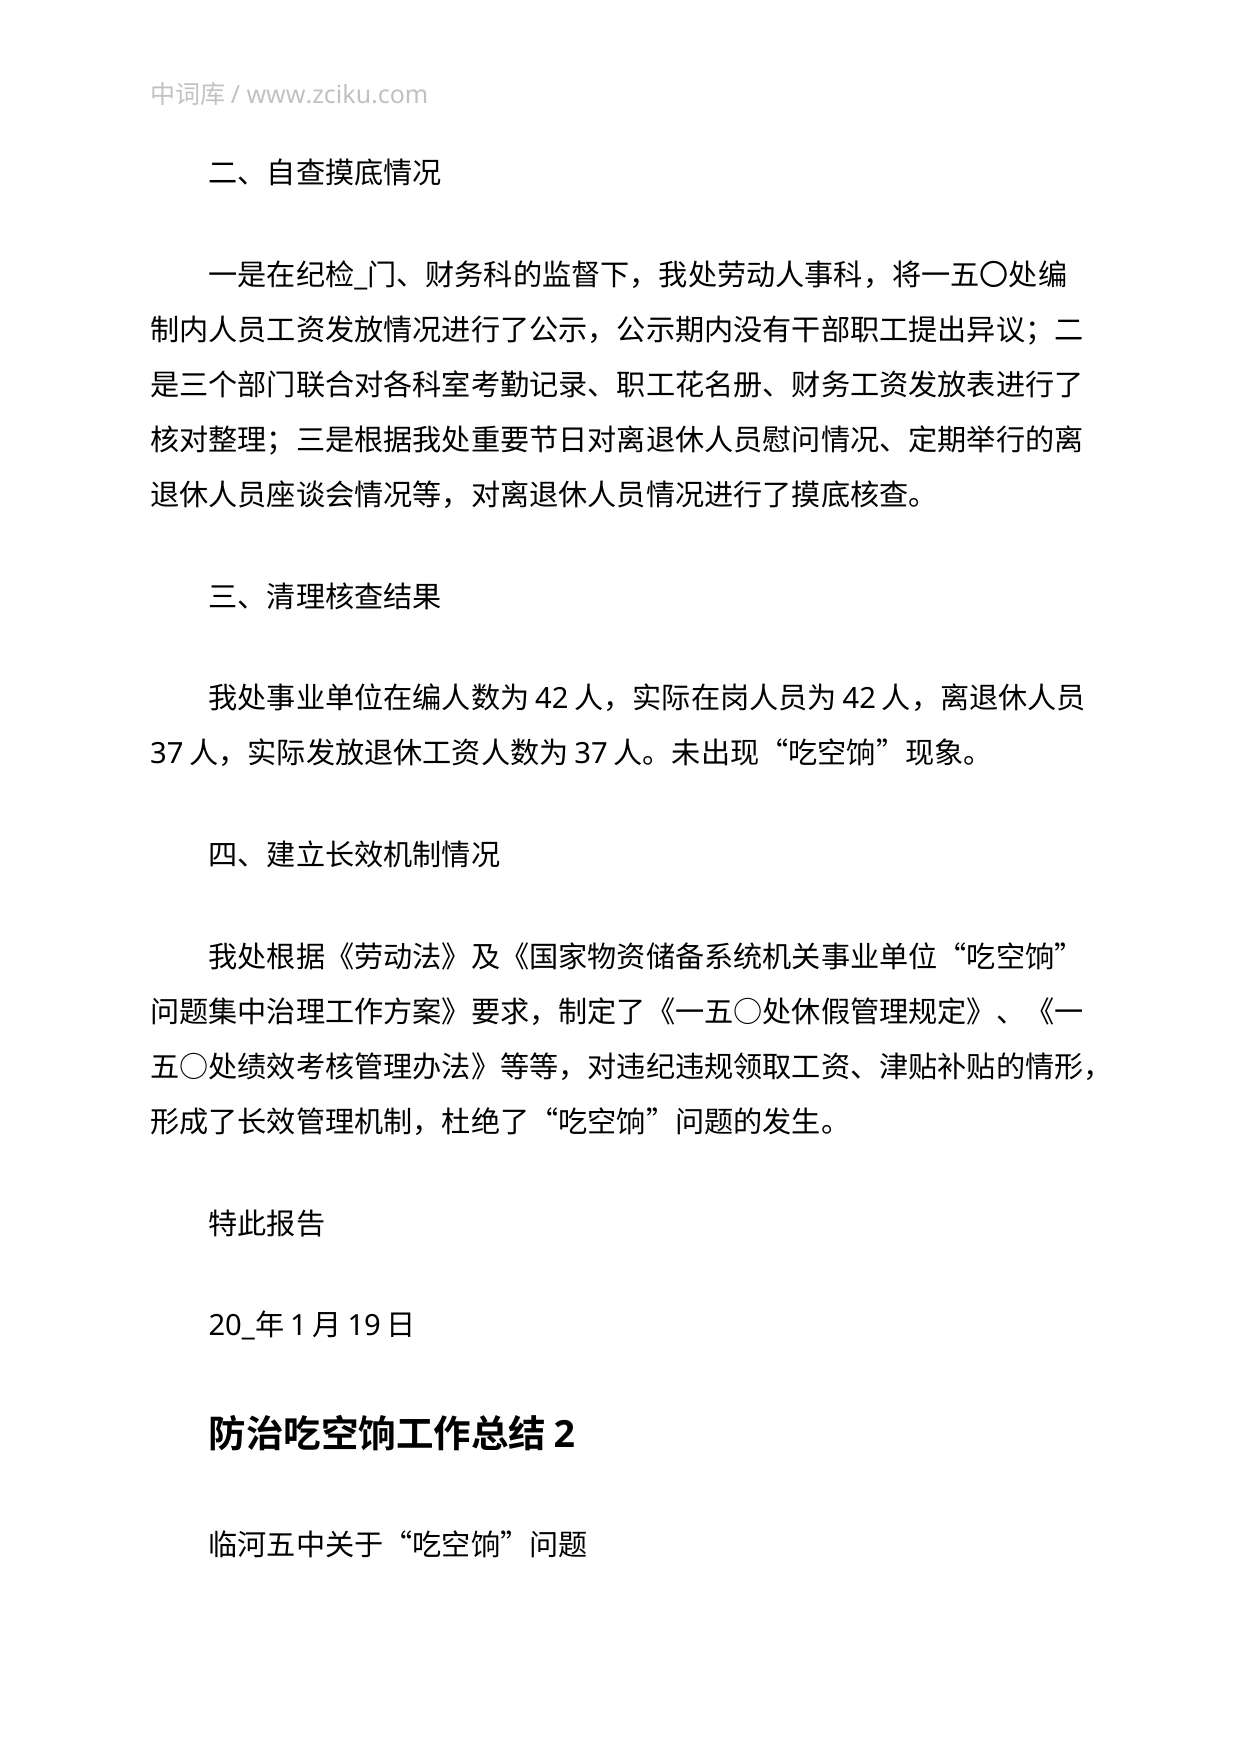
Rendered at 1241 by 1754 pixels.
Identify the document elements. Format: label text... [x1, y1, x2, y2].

text 四、建立长效机制情况 [150, 832, 1090, 874]
text 我处根据《劳动法》及《国家物资储备系统机关事业单位“吃空饷”问题集中治理工作方案》要求，制定了《一五○处休假管理规定》、《一五○处绩效考核管理办法》等等，对违纪违规领取工资、津贴补贴的情形，形成了长效管理机制，杜绝了“吃空饷”问题的发生。 [150, 934, 1090, 1141]
text 特此报告 [150, 1200, 1090, 1242]
text 防治吃空饷工作总结2 [150, 1404, 1090, 1458]
text 二、自查摸底情况 [150, 150, 1090, 192]
text 一是在纪检_门、财务科的监督下，我处劳动人事科，将一五〇处编制内人员工资发放情况进行了公示，公示期内没有干部职工提出异议；二是三个部门联合对各科室考勤记录、职工花名册、财务工资发放表进行了核对整理；三是根据我处重要节日对离退休人员慰问情况、定期举行的离退休人员座谈会情况等，对离退休人员情况进行了摸底核查。 [150, 252, 1090, 514]
text 20_年1月19日 [150, 1302, 1090, 1344]
text 我处事业单位在编人数为42人，实际在岗人员为42人，离退休人员37人，实际发放退休工资人数为37人。未出现“吃空饷”现象。 [150, 675, 1090, 772]
text 三、清理核查结果 [150, 573, 1090, 616]
text 临河五中关于“吃空饷”问题 [150, 1522, 1090, 1564]
